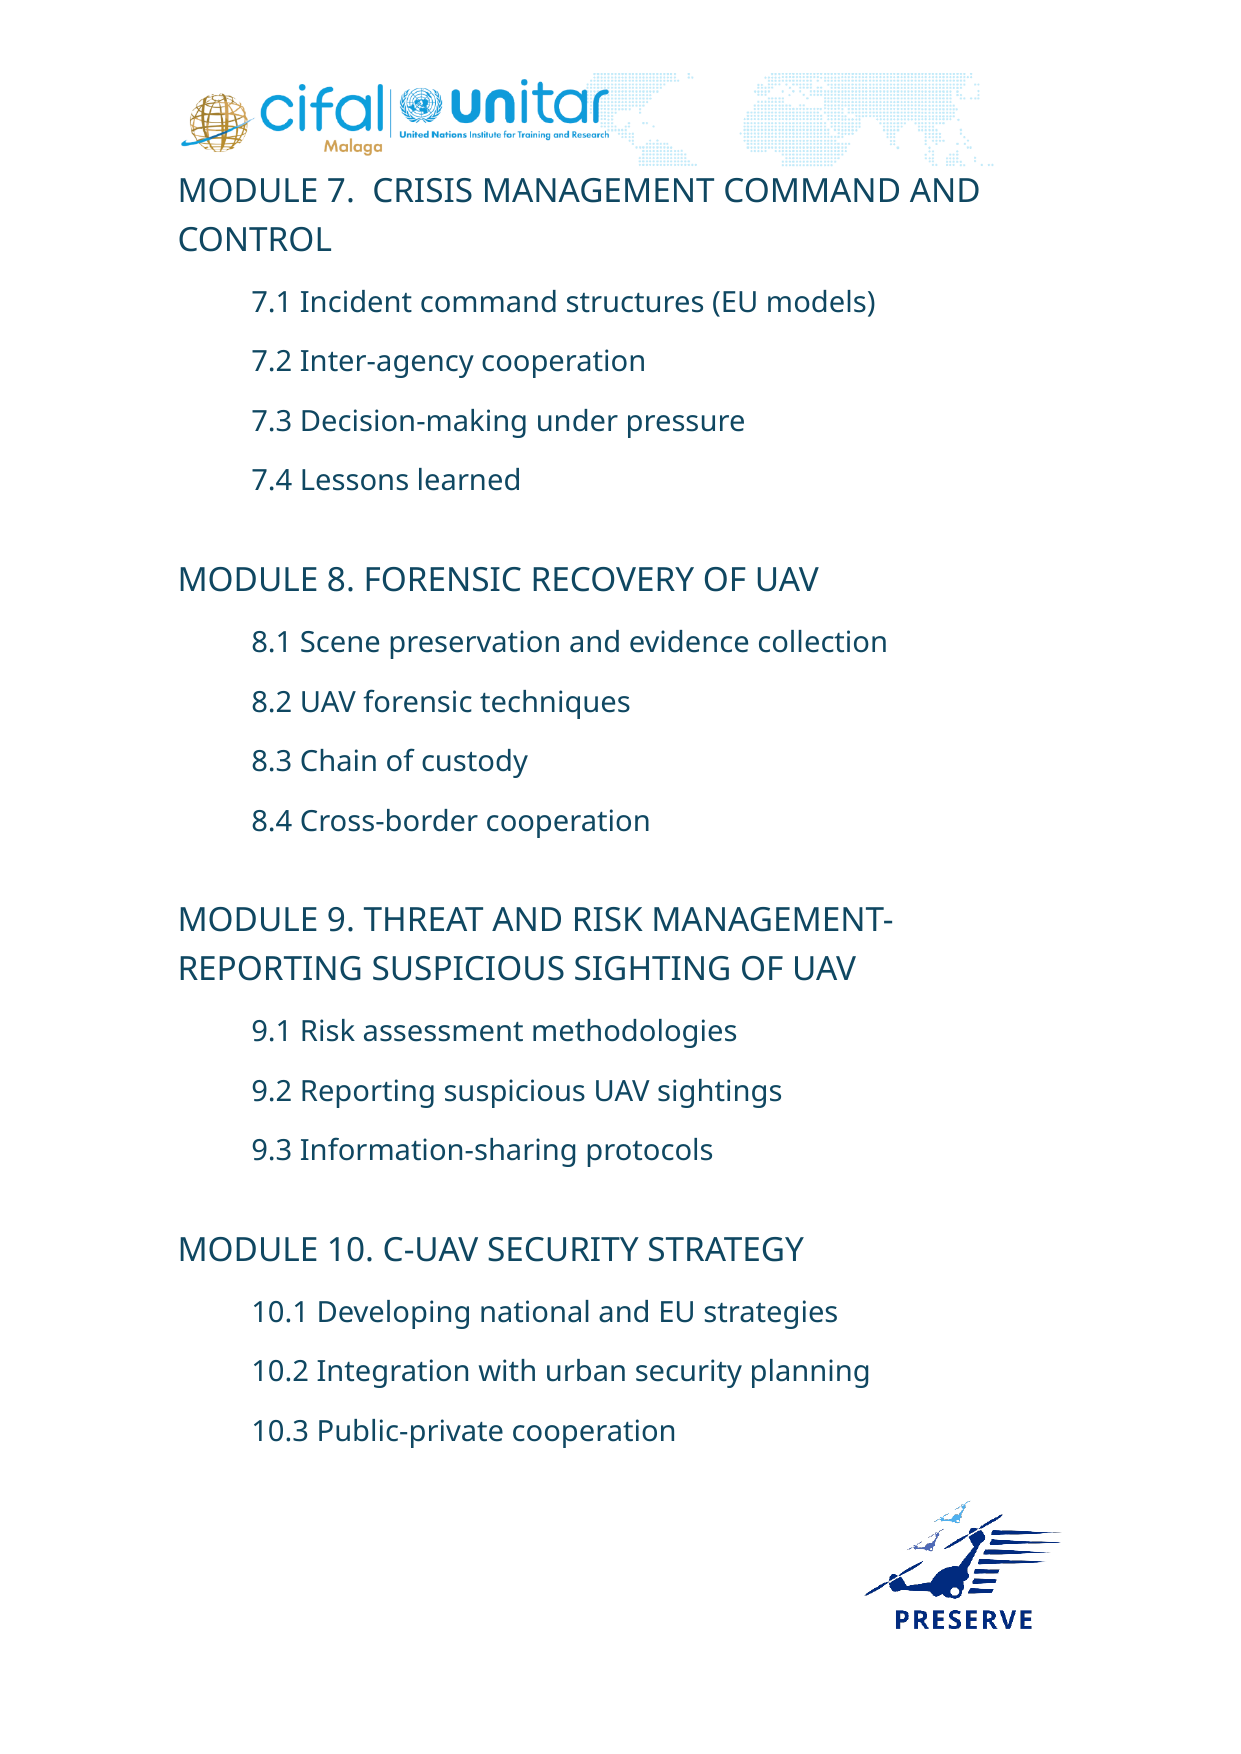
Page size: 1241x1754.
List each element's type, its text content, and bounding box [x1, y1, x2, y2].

subtitle 8.2 UAV forensic techniques [251, 681, 1063, 721]
subtitle 10.2 Integration with urban security planning [251, 1351, 1063, 1390]
subtitle MODULE 9. THREAT AND RISK MANAGEMENT- REPORTING SUSPICIOUS SIGHTING OF UAV [177, 896, 1063, 990]
subtitle MODULE 10. C-UAV SECURITY STRATEGY [177, 1225, 1063, 1271]
subtitle 10.1 Developing national and EU strategies [251, 1291, 1063, 1331]
subtitle 9.1 Risk assessment methodologies [251, 1010, 1063, 1050]
subtitle MODULE 8. FORENSIC RECOVERY OF UAV [177, 556, 1063, 601]
subtitle 7.3 Decision-making under pressure [251, 400, 1063, 440]
subtitle 7.1 Incident command structures (EU models) [251, 281, 1063, 321]
picture [863, 1480, 1064, 1681]
subtitle 9.3 Information-sharing protocols [251, 1129, 1063, 1169]
subtitle 8.4 Cross-border cooperation [251, 800, 1063, 839]
subtitle 8.3 Chain of custody [251, 740, 1063, 780]
subtitle 8.1 Scene preservation and evidence collection [251, 621, 1063, 661]
picture [177, 73, 1063, 167]
subtitle 7.4 Lessons learned [251, 460, 1063, 499]
subtitle 7.2 Inter-agency cooperation [251, 341, 1063, 380]
subtitle 9.2 Reporting suspicious UAV sightings [251, 1070, 1063, 1109]
subtitle 10.3 Public-private cooperation [251, 1410, 1063, 1450]
subtitle MODULE 7. CRISIS MANAGEMENT COMMAND AND CONTROL [177, 167, 1063, 261]
